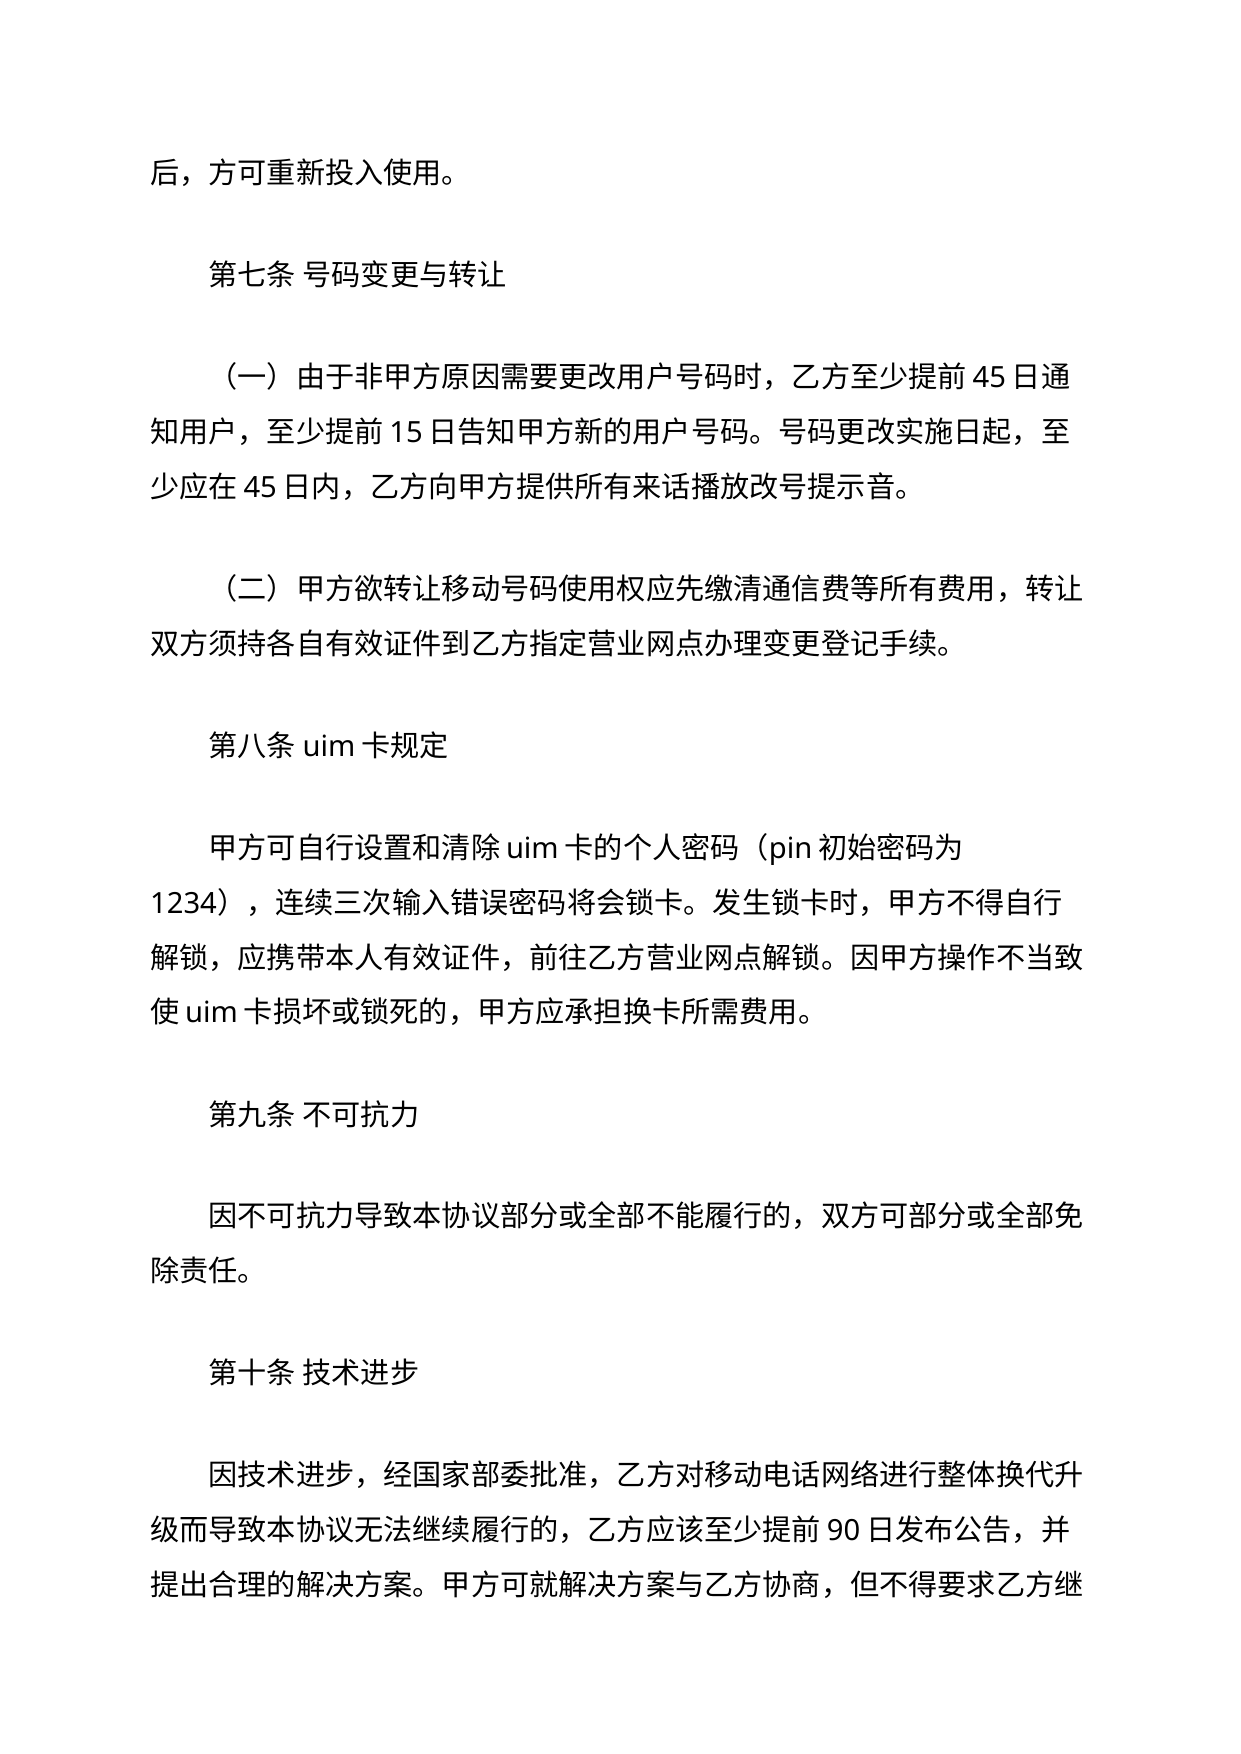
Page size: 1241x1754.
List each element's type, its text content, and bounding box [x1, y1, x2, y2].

text 第九条 不可抗力 [150, 1091, 1090, 1133]
text （一）由于非甲方原因需要更改用户号码时，乙方至少提前45日通知用户，至少提前15日告知甲方新的用户号码。号码更改实施日起，至少应在45日内，乙方向甲方提供所有来话播放改号提示音。 [150, 353, 1090, 506]
text 因不可抗力导致本协议部分或全部不能履行的，双方可部分或全部免除责任。 [150, 1193, 1090, 1290]
text 第八条 uim卡规定 [150, 722, 1090, 764]
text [150, 1451, 1090, 1603]
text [150, 150, 1090, 192]
text 第七条 号码变更与转让 [150, 252, 1090, 294]
text （二）甲方欲转让移动号码使用权应先缴清通信费等所有费用，转让双方须持各自有效证件到乙方指定营业网点办理变更登记手续。 [150, 566, 1090, 663]
text 甲方可自行设置和清除uim卡的个人密码（pin初始密码为1234），连续三次输入错误密码将会锁卡。发生锁卡时，甲方不得自行解锁，应携带本人有效证件，前往乙方营业网点解锁。因甲方操作不当致使uim卡损坏或锁死的，甲方应承担换卡所需费用。 [150, 824, 1090, 1031]
text 第十条 技术进步 [150, 1349, 1090, 1392]
